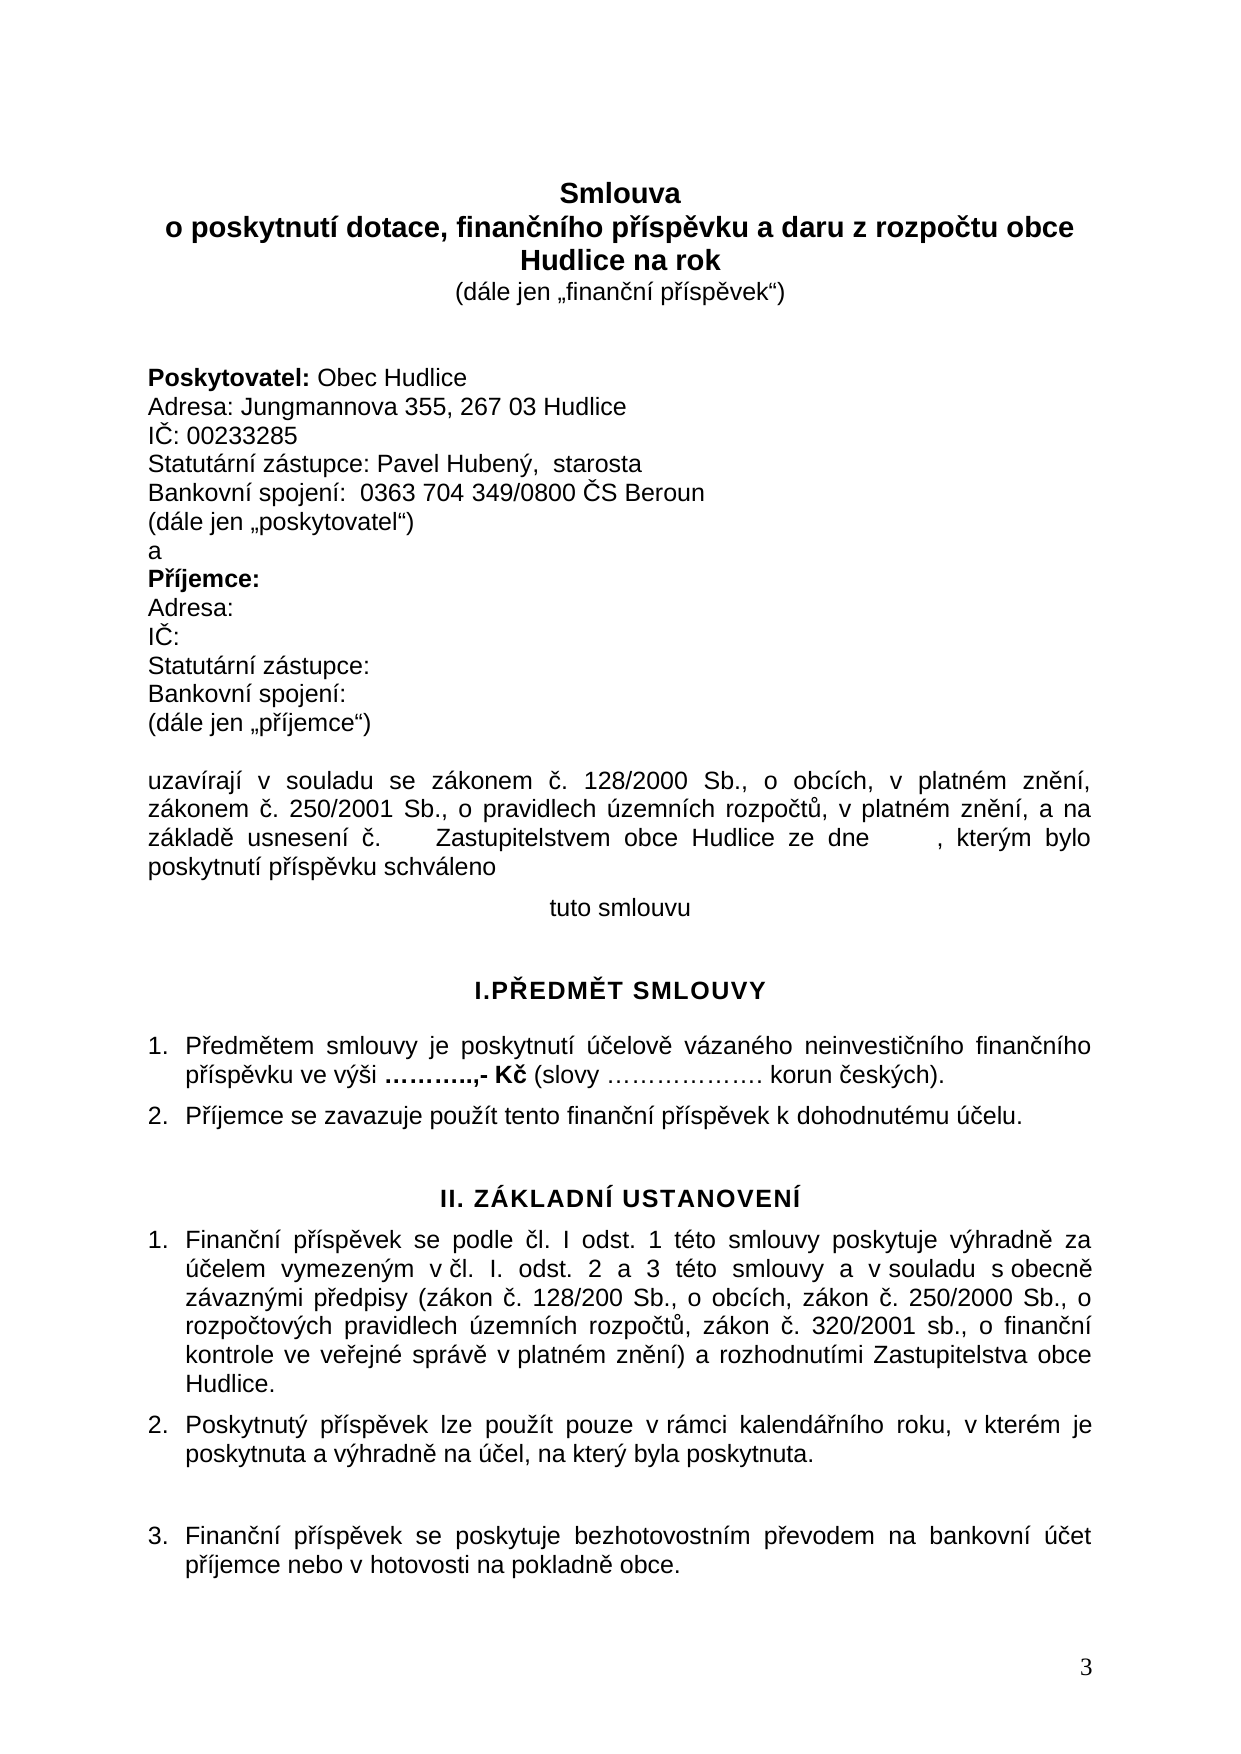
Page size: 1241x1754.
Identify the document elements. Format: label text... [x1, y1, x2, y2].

list Finanční příspěvek se poskytuje bezhotovostním převodem na bankovní účet příjemce nebo v hotovosti na pokladně obce. [148, 1521, 1093, 1579]
text Adresa: [148, 593, 1093, 622]
subtitle II. Základní ustanovení [148, 1184, 1093, 1213]
text tuto smlouvu [148, 893, 1093, 922]
text uzavírají v souladu se zákonem č. 128/2000 Sb., o obcích, v platném znění, zákonem č. 250/2001 Sb., o pravidlech územních rozpočtů, v platném znění, a na základě usnesení č. Zastupitelstvem obce Hudlice ze dne , kterým bylo poskytnutí příspěvku schváleno [148, 766, 1093, 881]
subtitle I.Předmět smlouvy [148, 976, 1093, 1004]
text o poskytnutí dotace, finančního příspěvku a daru z rozpočtu obce Hudlice na rok [148, 210, 1093, 277]
text IČ: 00233285 [148, 421, 1093, 449]
text Statutární zástupce: [148, 651, 1093, 679]
text Poskytovatel: Obec Hudlice [148, 363, 1093, 392]
text (dále jen „příjemce“) [148, 708, 1093, 737]
text Adresa: Jungmannova 355, 267 03 Hudlice [148, 392, 1093, 421]
text a [148, 536, 1093, 564]
text (dále jen „poskytovatel“) [148, 507, 1093, 536]
text Bankovní spojení: 0363 704 349/0800 ČS Beroun [148, 478, 1093, 507]
text Bankovní spojení: [148, 679, 1093, 708]
text IČ: [148, 622, 1093, 651]
list Poskytnutý příspěvek lze použít pouze v rámci kalendářního roku, v kterém je poskytnuta a výhradně na účel, na který byla poskytnuta. [148, 1410, 1093, 1468]
text Příjemce: [148, 564, 1093, 593]
list Finanční příspěvek se podle čl. I odst. 1 této smlouvy poskytuje výhradně za účelem vymezeným v čl. I. odst. 3 této smlouvy a v souladu s obecně závaznými předpisy (zákon č. 128/200 Sb., o obcích, zákon č. 250/2000 Sb., o rozpočtových pravidlech územních rozpočtů, zákon č. 320/2001 sb., o finanční kontrole ve veřejné správě v platném znění) a rozhodnutími Zastupitelstva obce Hudlice. [148, 1225, 1093, 1398]
text Smlouva [148, 176, 1093, 210]
list Příjemce se zavazuje použít tento finanční příspěvek k dohodnutému účelu. [148, 1101, 1093, 1130]
text (dále jen „finanční příspěvek“) [148, 277, 1093, 306]
text Statutární zástupce: Pavel Hubený, starosta [148, 449, 1093, 478]
list Předmětem smlouvy je poskytnutí účelově vázaného neinvestičního finančního příspěvku ve výši ………..,- Kč (slovy ………………. korun českých). [148, 1031, 1093, 1089]
